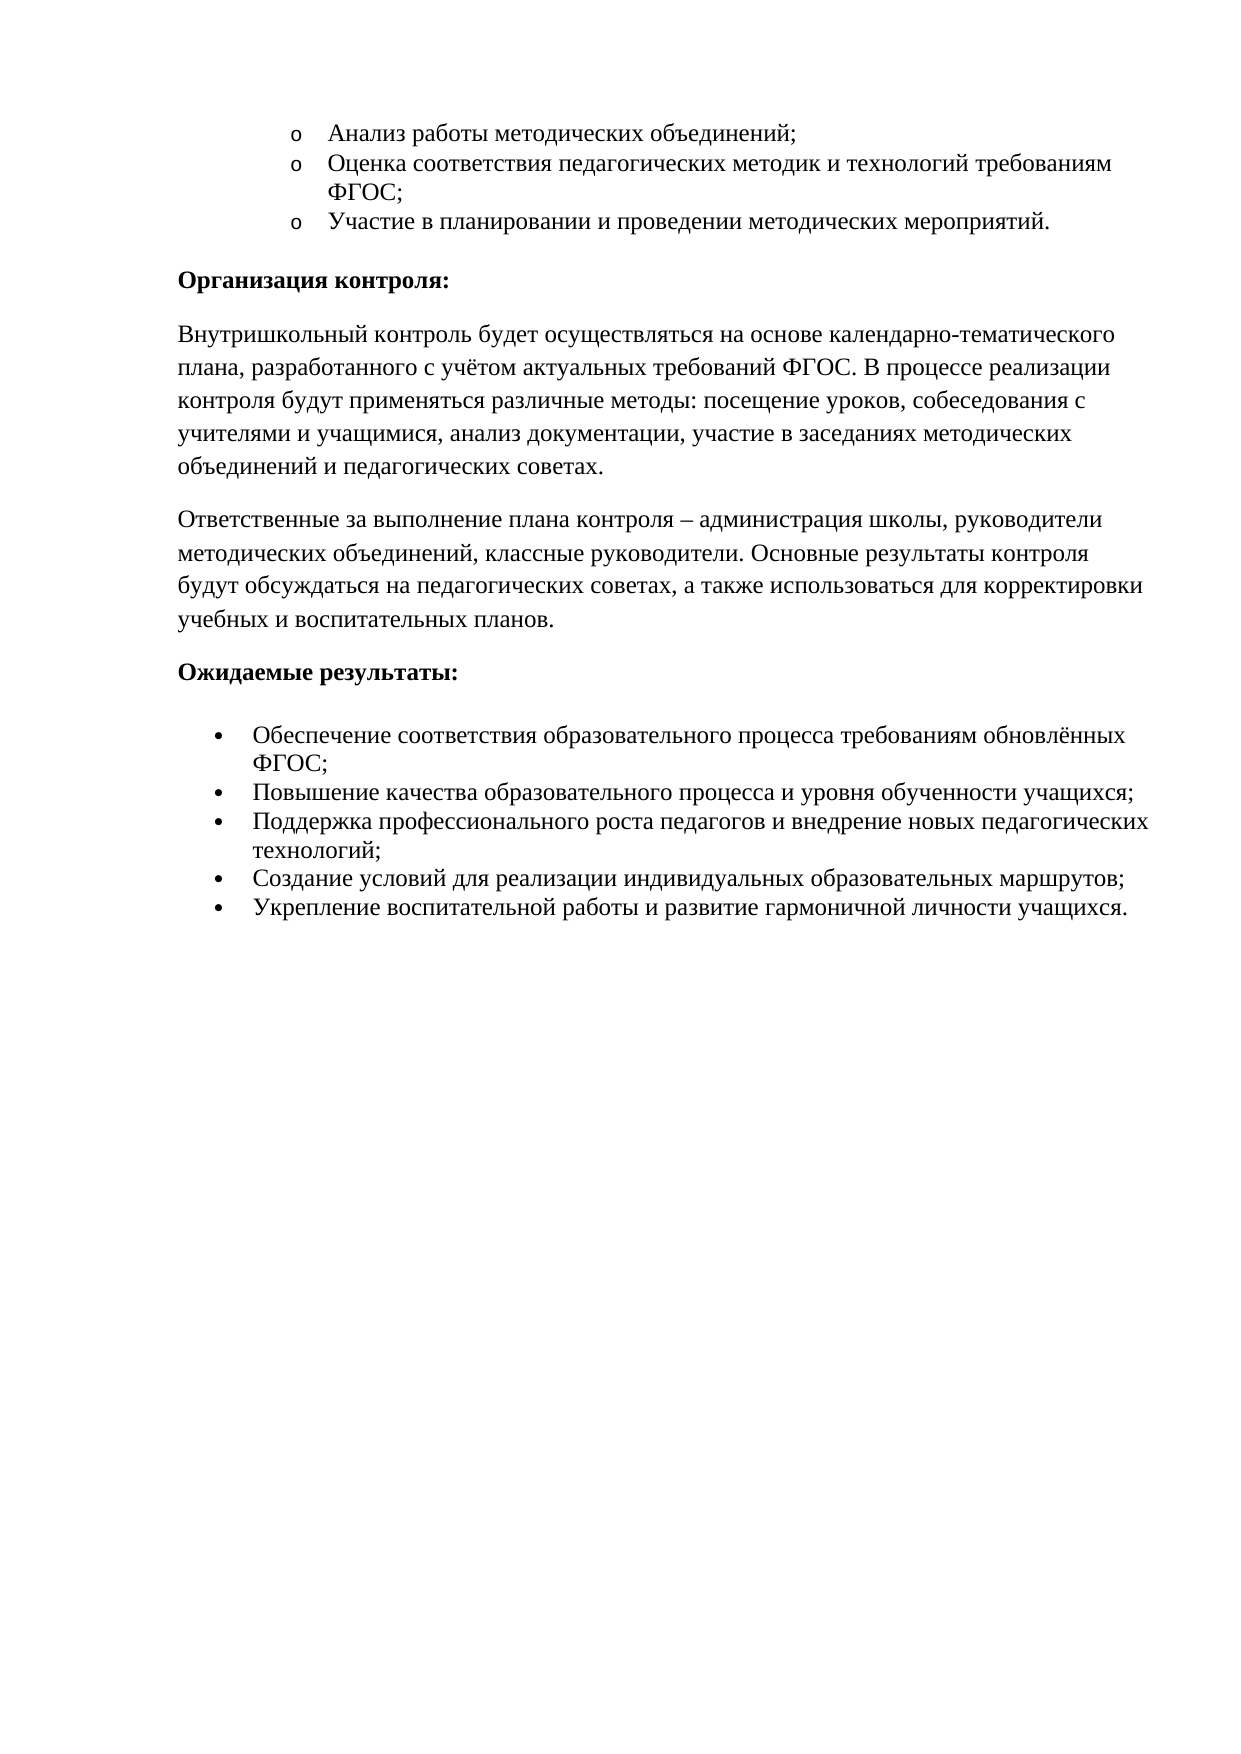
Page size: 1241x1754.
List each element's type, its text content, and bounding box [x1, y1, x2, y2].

list Анализ работы методических объединений; [290, 118, 1152, 148]
text Ответственные за выполнение плана контроля – администрация школы, руководители методических объединений, классные руководители. Основные результаты контроля будут обсуждаться на педагогических советах, а также использоваться для корректировки учебных и воспитательных планов. [177, 504, 1152, 632]
list Создание условий для реализации индивидуальных образовательных маршрутов; [215, 863, 1152, 892]
list Укрепление воспитательной работы и развитие гармоничной личности учащихся. [215, 892, 1152, 921]
list Обеспечение соответствия образовательного процесса требованиям обновлённых ФГОС; [215, 720, 1152, 777]
list Участие в планировании и проведении методических мероприятий. [290, 206, 1152, 236]
list Оценка соответствия педагогических методик и технологий требованиям ФГОС; [290, 148, 1152, 206]
text Ожидаемые результаты: [177, 657, 1152, 686]
text Организация контроля: [177, 265, 1152, 293]
list Повышение качества образовательного процесса и уровня обученности учащихся; [215, 777, 1152, 806]
text Внутришкольный контроль будет осуществляться на основе календарно-тематического плана, разработанного с учётом актуальных требований ФГОС. В процессе реализации контроля будут применяться различные методы: посещение уроков, собеседования с учителями и учащимися, анализ документации, участие в заседаниях методических объединений и педагогических советах. [177, 319, 1152, 479]
list Поддержка профессионального роста педагогов и внедрение новых педагогических технологий; [215, 806, 1152, 863]
